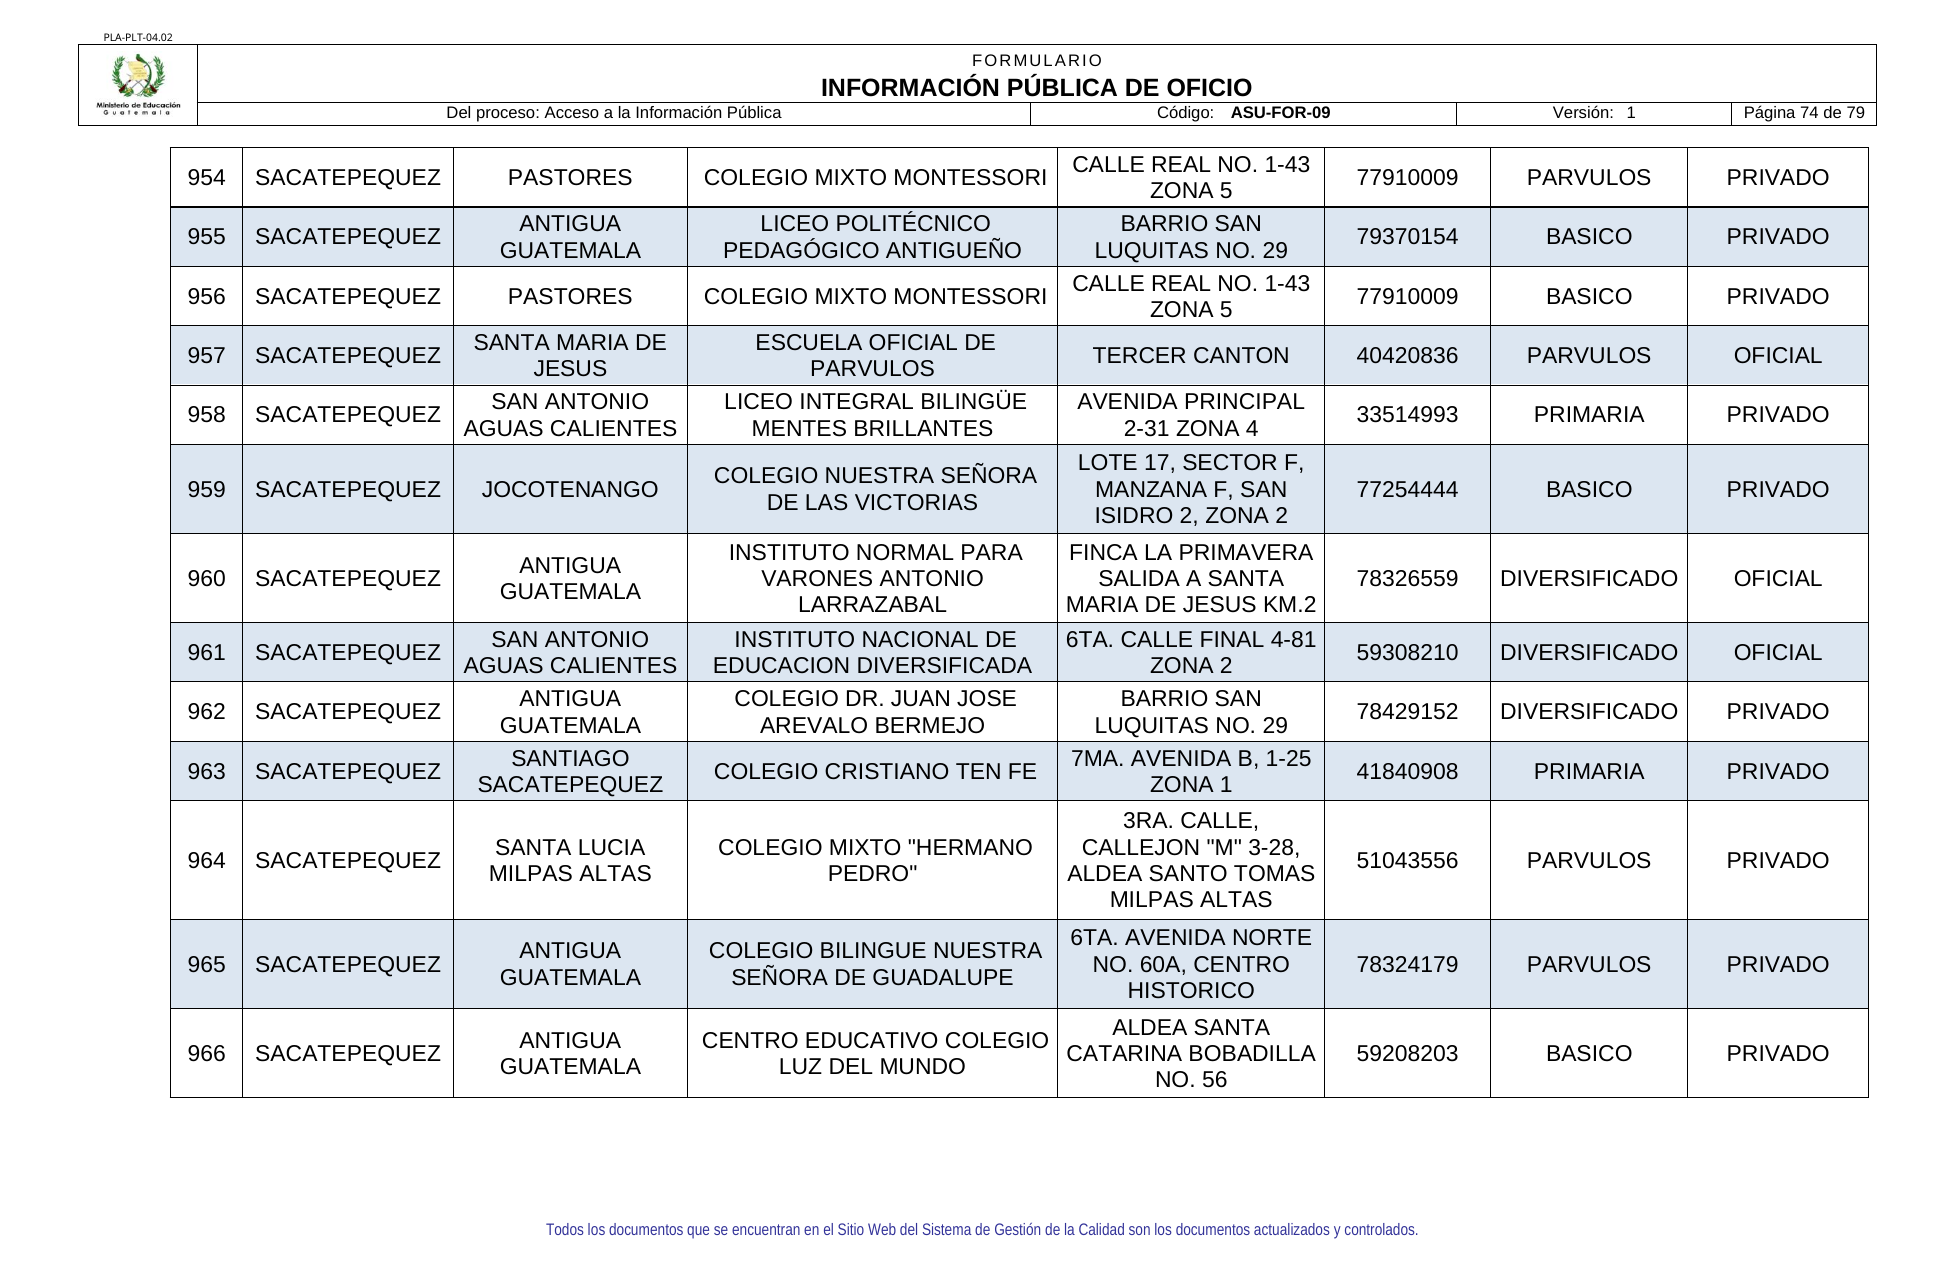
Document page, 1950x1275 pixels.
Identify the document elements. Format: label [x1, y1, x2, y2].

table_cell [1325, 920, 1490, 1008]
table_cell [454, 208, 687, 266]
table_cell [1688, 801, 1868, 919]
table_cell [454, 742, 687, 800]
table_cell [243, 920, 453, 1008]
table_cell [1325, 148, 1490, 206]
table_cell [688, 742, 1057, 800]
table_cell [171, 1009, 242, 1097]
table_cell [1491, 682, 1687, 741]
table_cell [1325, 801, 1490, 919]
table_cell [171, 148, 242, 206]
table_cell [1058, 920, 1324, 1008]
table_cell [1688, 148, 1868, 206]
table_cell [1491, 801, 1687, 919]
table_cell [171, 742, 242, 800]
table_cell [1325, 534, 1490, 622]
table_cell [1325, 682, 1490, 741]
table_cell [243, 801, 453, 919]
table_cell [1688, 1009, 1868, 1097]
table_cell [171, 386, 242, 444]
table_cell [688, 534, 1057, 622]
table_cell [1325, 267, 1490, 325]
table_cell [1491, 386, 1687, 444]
picture [95, 51, 181, 117]
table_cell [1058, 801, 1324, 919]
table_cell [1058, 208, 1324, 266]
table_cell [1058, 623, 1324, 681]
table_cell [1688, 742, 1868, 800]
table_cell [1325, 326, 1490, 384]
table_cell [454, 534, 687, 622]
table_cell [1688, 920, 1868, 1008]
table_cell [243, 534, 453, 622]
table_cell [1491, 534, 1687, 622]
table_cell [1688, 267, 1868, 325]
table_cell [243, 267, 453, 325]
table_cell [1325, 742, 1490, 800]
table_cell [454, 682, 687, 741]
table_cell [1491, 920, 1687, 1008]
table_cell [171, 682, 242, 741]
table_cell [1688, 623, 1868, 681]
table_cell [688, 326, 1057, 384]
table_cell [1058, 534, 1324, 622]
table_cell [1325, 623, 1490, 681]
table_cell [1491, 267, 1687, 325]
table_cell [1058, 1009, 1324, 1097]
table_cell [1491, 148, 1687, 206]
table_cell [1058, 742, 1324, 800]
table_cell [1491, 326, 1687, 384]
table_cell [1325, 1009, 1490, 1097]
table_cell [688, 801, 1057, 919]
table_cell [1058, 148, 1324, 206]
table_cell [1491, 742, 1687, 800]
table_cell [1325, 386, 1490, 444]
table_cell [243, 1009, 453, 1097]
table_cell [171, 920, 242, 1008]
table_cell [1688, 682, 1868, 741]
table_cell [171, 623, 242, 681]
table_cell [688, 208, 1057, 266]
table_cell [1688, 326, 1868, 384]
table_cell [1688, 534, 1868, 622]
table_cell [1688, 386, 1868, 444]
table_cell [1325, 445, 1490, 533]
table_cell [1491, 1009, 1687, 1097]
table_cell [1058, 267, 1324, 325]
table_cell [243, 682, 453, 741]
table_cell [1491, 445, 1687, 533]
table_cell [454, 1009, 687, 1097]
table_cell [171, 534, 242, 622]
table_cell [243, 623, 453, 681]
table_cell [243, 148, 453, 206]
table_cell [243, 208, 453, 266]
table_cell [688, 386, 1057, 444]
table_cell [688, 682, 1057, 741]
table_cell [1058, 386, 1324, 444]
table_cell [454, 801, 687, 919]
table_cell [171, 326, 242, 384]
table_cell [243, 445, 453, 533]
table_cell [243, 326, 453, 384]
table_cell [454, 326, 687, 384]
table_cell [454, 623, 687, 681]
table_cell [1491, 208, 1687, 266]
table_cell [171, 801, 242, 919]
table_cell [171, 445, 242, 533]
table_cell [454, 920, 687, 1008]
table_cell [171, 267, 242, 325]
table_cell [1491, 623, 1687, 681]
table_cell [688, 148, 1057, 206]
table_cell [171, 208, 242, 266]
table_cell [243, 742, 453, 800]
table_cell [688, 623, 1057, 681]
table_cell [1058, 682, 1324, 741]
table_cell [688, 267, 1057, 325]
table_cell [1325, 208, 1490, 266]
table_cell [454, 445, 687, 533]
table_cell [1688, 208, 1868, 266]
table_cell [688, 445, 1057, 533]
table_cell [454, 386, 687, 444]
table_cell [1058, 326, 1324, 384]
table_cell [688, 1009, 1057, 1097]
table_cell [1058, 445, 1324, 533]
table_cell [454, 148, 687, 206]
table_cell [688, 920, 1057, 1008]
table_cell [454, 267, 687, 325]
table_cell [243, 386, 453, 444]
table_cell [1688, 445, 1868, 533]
